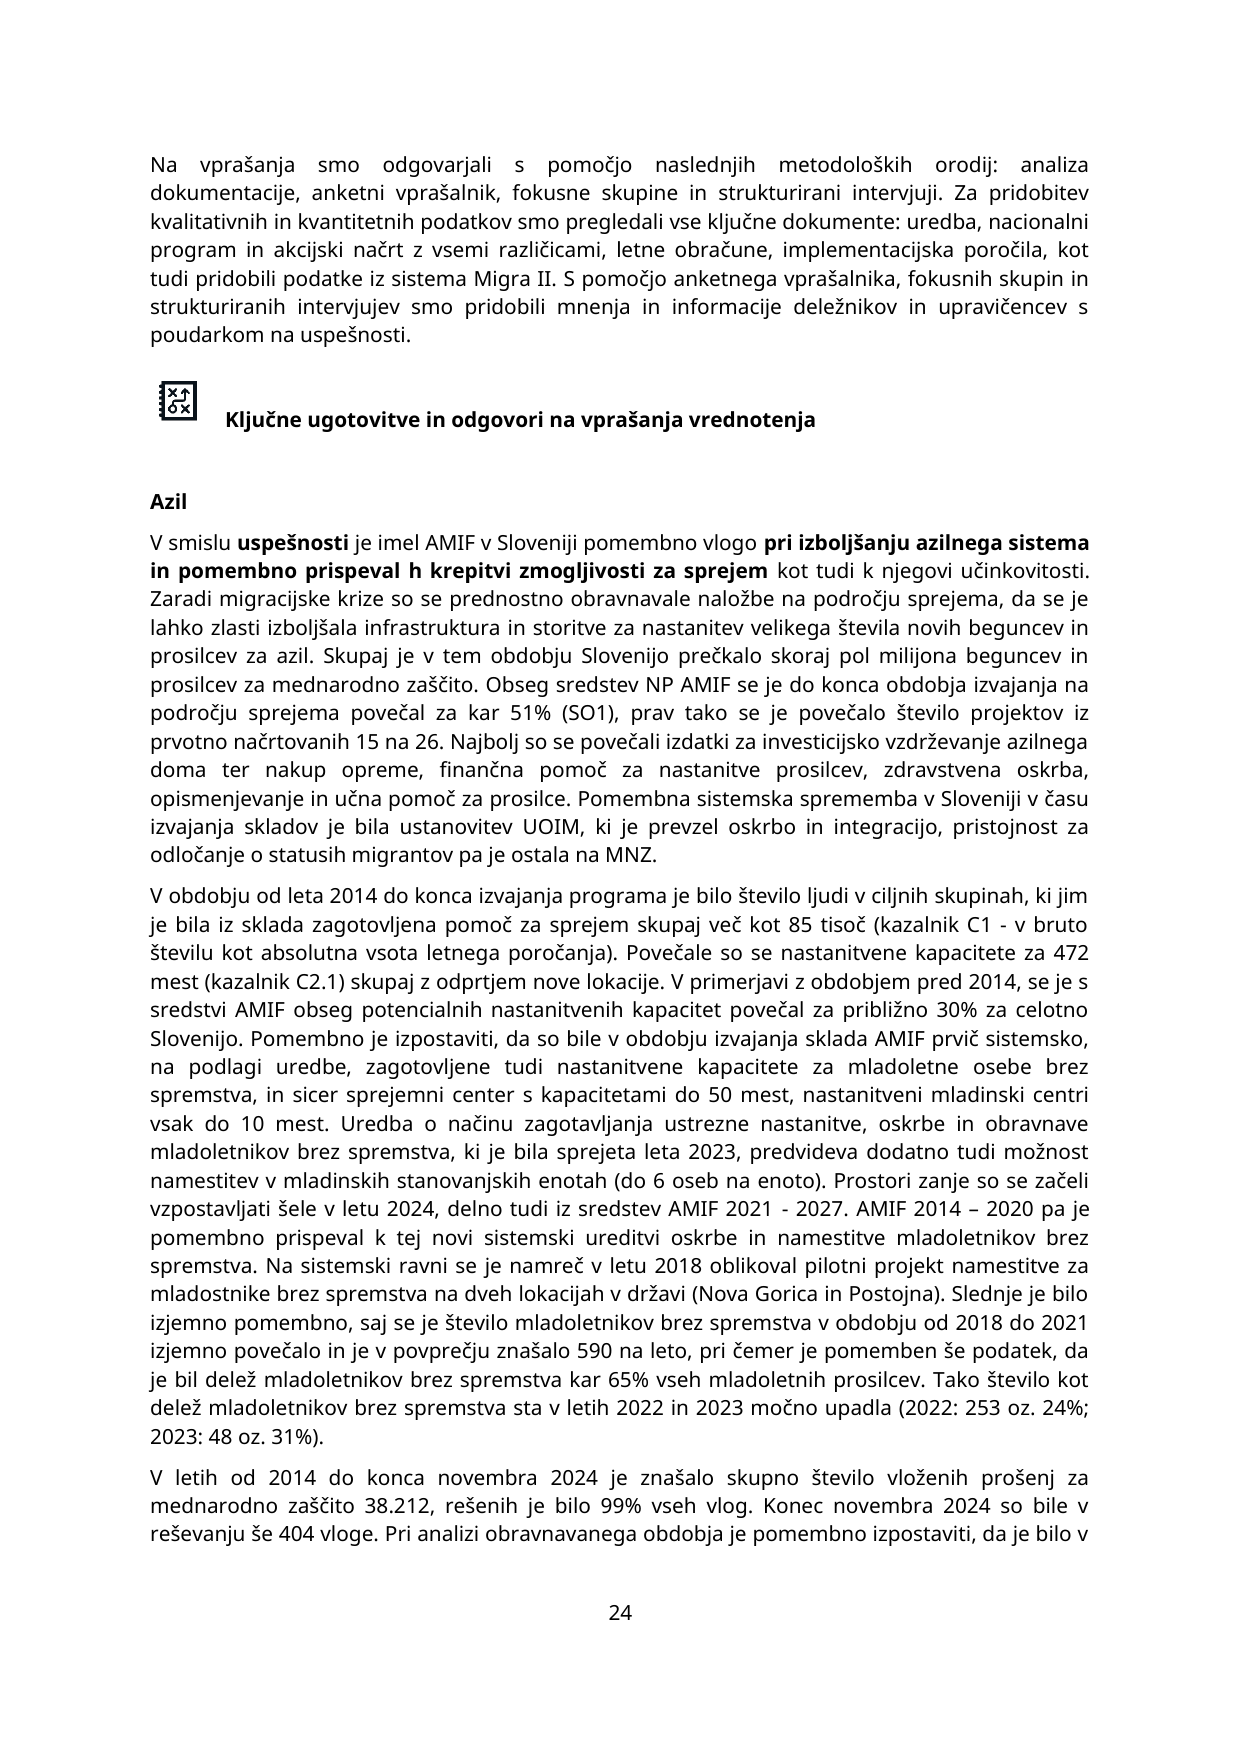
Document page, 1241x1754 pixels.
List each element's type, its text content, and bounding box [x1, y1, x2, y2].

text Na vprašanja smo odgovarjali s pomočjo naslednjih metodoloških orodij: analiza dokumentacije, anketni vprašalnik, fokusne skupine in strukturirani intervjuji. Za pridobitev kvalitativnih in kvantitetnih podatkov smo pregledali vse ključne dokumente: uredba, nacionalni program in akcijski načrt z vsemi različicami, letne obračune, implementacijska poročila, kot tudi pridobili podatke iz sistema Migra II. S pomočjo anketnega vprašalnika, fokusnih skupin in strukturiranih intervjujev smo pridobili mnenja in informacije deležnikov in upravičencev s poudarkom na uspešnosti. [150, 150, 1090, 349]
text Ključne ugotovitve in odgovori na vprašanja vrednotenja [150, 374, 1090, 433]
text V obdobju od leta 2014 do konca izvajanja programa je bilo število ljudi v ciljnih skupinah, ki jim je bila iz sklada zagotovljena pomoč za sprejem skupaj več kot 85 tisoč (kazalnik C1 - v bruto številu kot absolutna vsota letnega poročanja). Povečale so se nastanitvene kapacitete za 472 mest (kazalnik C2.1) skupaj z odprtjem nove lokacije. V primerjavi z obdobjem pred 2014, se je s sredstvi AMIF obseg potencialnih nastanitvenih kapacitet povečal za približno 30% za celotno Slovenijo. Pomembno je izpostaviti, da so bile v obdobju izvajanja sklada AMIF prvič sistemsko, na podlagi uredbe, zagotovljene tudi nastanitvene kapacitete za mladoletne osebe brez spremstva, in sicer sprejemni center s kapacitetami do 50 mest, nastanitveni mladinski centri vsak do 10 mest. Uredba o načinu zagotavljanja ustrezne nastanitve, oskrbe in obravnave mladoletnikov brez spremstva, ki je bila sprejeta leta 2023, predvideva dodatno tudi možnost namestitev v mladinskih stanovanjskih enotah (do 6 oseb na enoto). Prostori zanje so se začeli vzpostavljati šele v letu 2024, delno tudi iz sredstev AMIF 2021 - 2027. AMIF 2014 – 2020 pa je pomembno prispeval k tej novi sistemski ureditvi oskrbe in namestitve mladoletnikov brez spremstva. Na sistemski ravni se je namreč v letu 2018 oblikoval pilotni projekt namestitve za mladostnike brez spremstva na dveh lokacijah v državi (Nova Gorica in Postojna). Slednje je bilo izjemno pomembno, saj se je število mladoletnikov brez spremstva v obdobju od 2018 do 2021 izjemno povečalo in je v povprečju znašalo 590 na leto, pri čemer je pomemben še podatek, da je bil delež mladoletnikov brez spremstva kar 65% vseh mladoletnih prosilcev. Tako število kot delež mladoletnikov brez spremstva sta v letih 2022 in 2023 močno upadla (2022: 253 oz. 24%; 2023: 48 oz. 31%). [150, 881, 1090, 1450]
text V smislu uspešnosti je imel AMIF v Sloveniji pomembno vlogo pri izboljšanju azilnega sistema in pomembno prispeval h krepitvi zmogljivosti za sprejem kot tudi k njegovi učinkovitosti. Zaradi migracijske krize so se prednostno obravnavale naložbe na področju sprejema, da se je lahko zlasti izboljšala infrastruktura in storitve za nastanitev velikega števila novih beguncev in prosilcev za azil. Skupaj je v tem obdobju Slovenijo prečkalo skoraj pol milijona beguncev in prosilcev za mednarodno zaščito. Obseg sredstev NP AMIF se je do konca obdobja izvajanja na področju sprejema povečal za kar 51% (SO1), prav tako se je povečalo število projektov iz prvotno načrtovanih 15 na 26. Najbolj so se povečali izdatki za investicijsko vzdrževanje azilnega doma ter nakup opreme, finančna pomoč za nastanitve prosilcev, zdravstvena oskrba, opismenjevanje in učna pomoč za prosilce. Pomembna sistemska sprememba v Sloveniji v času izvajanja skladov je bila ustanovitev UOIM, ki je prevzel oskrbo in integracijo, pristojnost za odločanje o statusih migrantov pa je ostala na MNZ. [150, 528, 1090, 869]
picture [150, 374, 204, 428]
text Azil [150, 487, 1090, 515]
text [150, 1463, 1090, 1548]
